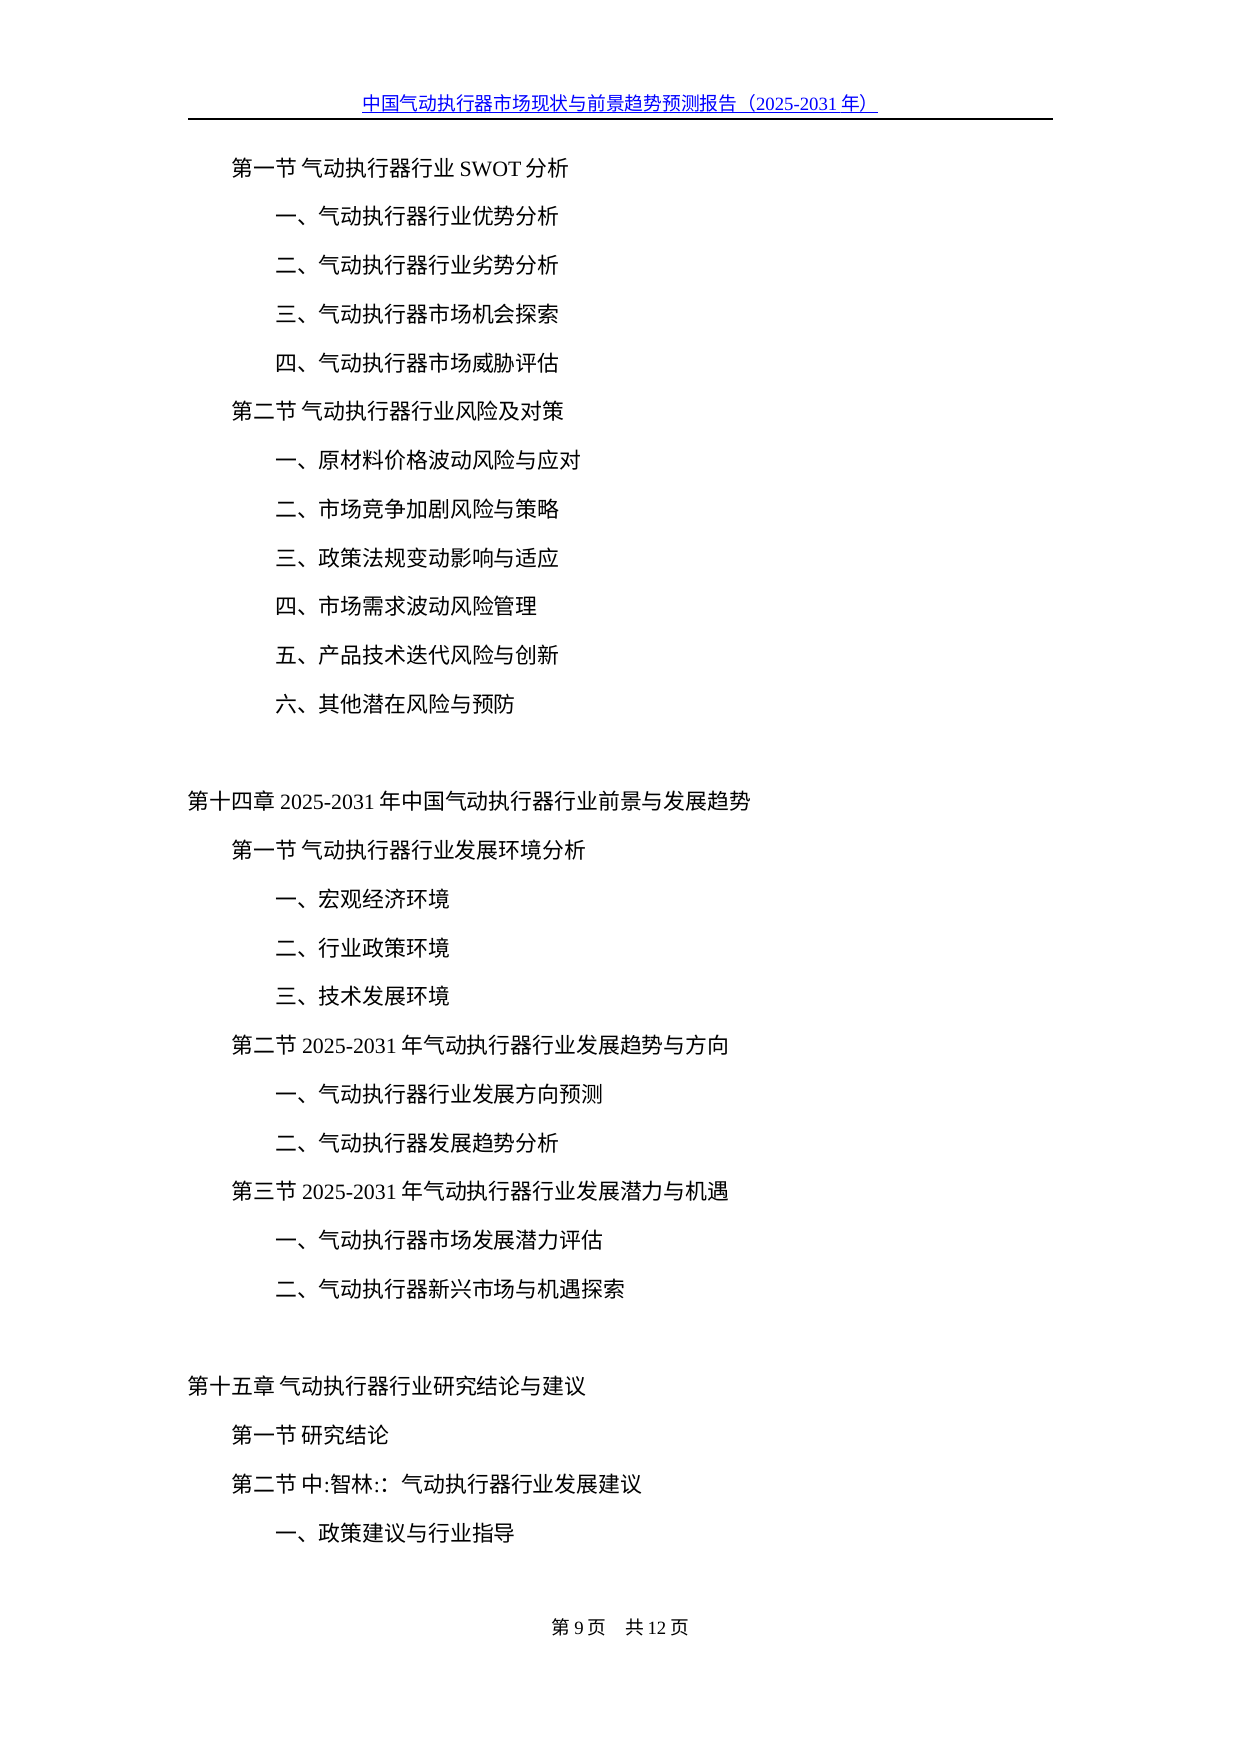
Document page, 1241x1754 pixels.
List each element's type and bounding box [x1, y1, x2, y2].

text [187, 150, 1053, 1548]
